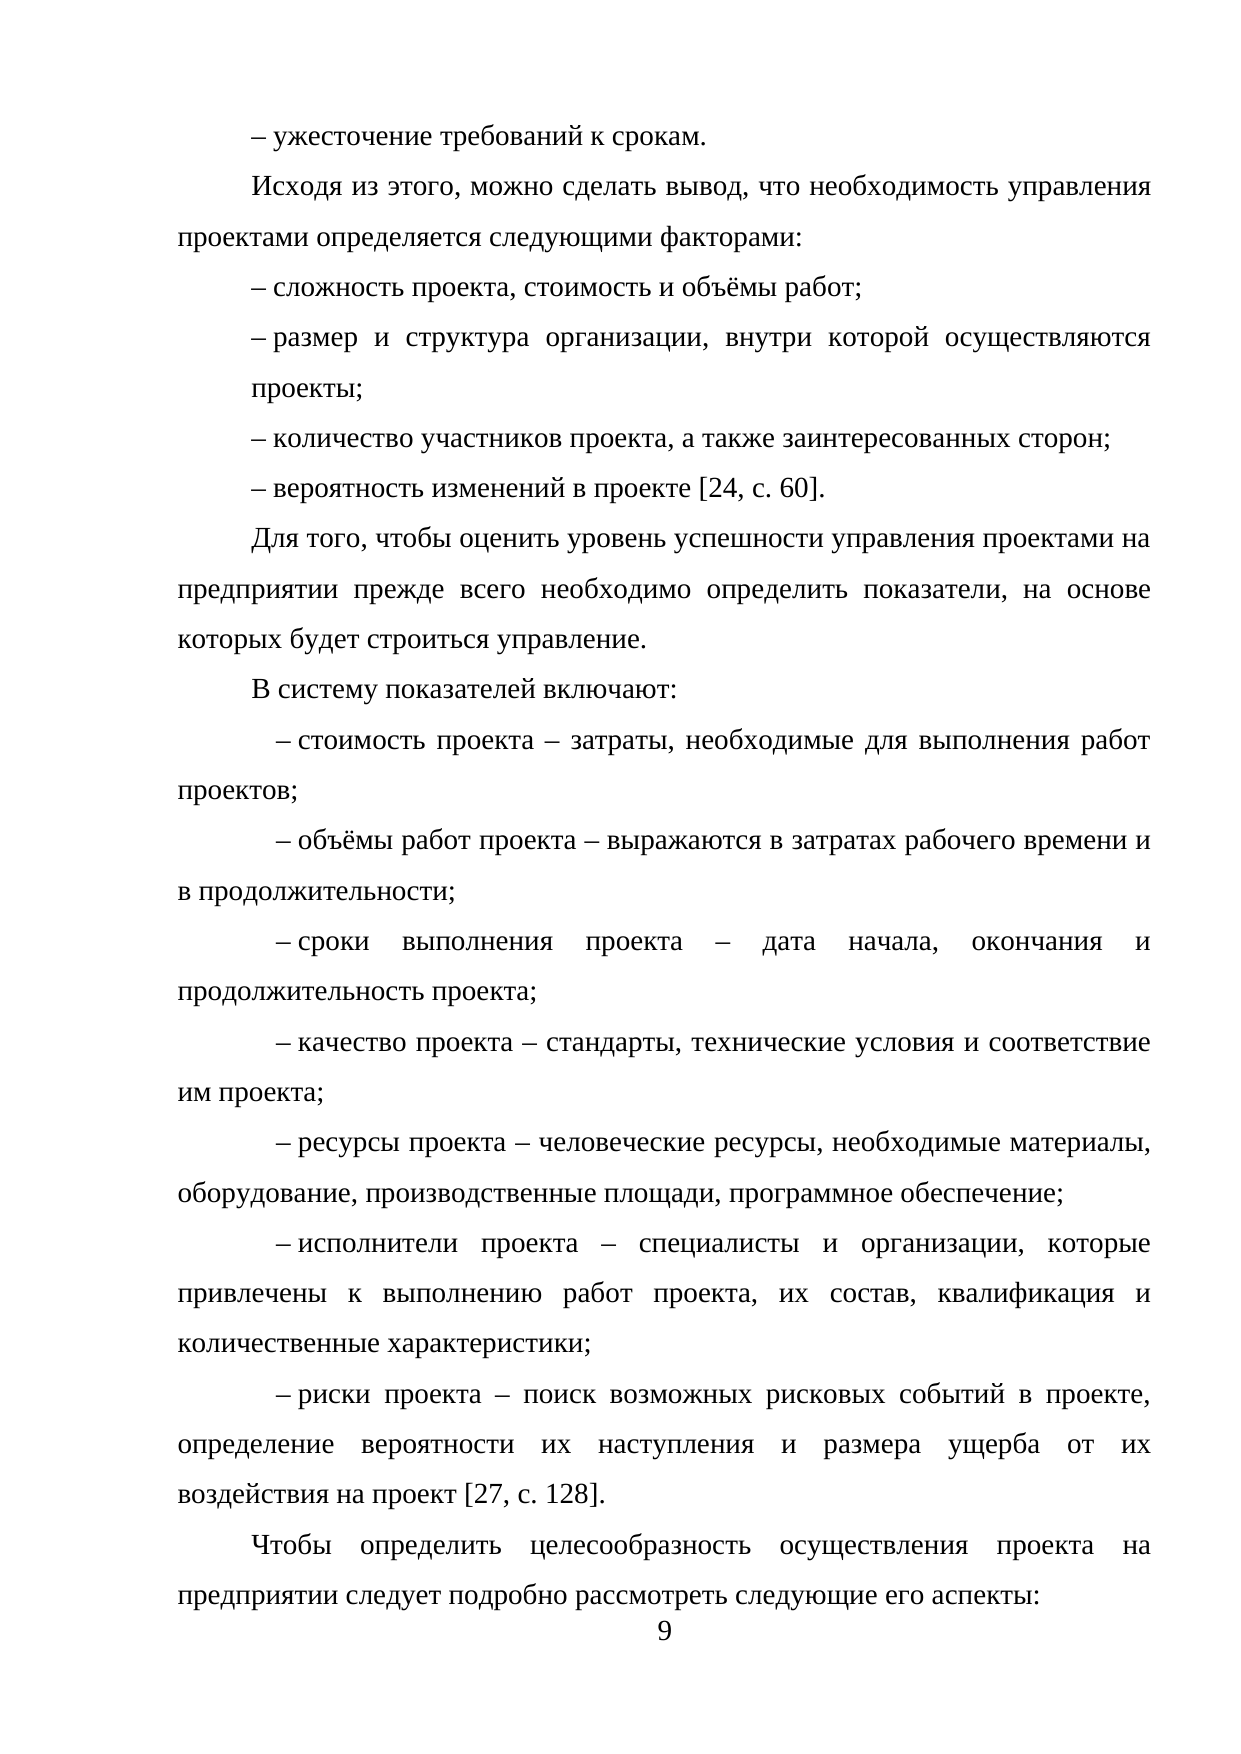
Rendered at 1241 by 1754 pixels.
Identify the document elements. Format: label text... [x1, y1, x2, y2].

text – сложность проекта, стоимость и объёмы работ; [251, 269, 1152, 303]
text – качество проекта – стандарты, технические условия и соответствие им проекта; [177, 1024, 1152, 1108]
text Чтобы определить целесообразность осуществления проекта на предприятии следует подробно рассмотреть следующие его аспекты: [177, 1527, 1152, 1611]
text – вероятность изменений в проекте [24, с. 60]. [251, 470, 1152, 504]
text – объёмы работ проекта – выражаются в затратах рабочего времени и в продолжительности; [177, 822, 1152, 906]
text – ресурсы проекта – человеческие ресурсы, необходимые материалы, оборудование, производственные площади, программное обеспечение; [177, 1124, 1152, 1208]
text – сроки выполнения проекта – дата начала, окончания и продолжительность проекта; [177, 923, 1152, 1007]
text В систему показателей включают: [177, 672, 1152, 705]
text Для того, чтобы оценить уровень успешности управления проектами на предприятии прежде всего необходимо определить показатели, на основе которых будет строиться управление. [177, 521, 1152, 655]
text – риски проекта – поиск возможных рисковых событий в проекте, определение вероятности их наступления и размера ущерба от их воздействия на проект [27, с. 128]. [177, 1376, 1152, 1510]
text – стоимость проекта – затраты, необходимые для выполнения работ проектов; [177, 722, 1152, 806]
text Исходя из этого, можно сделать вывод, что необходимость управления проектами определяется следующими факторами: [177, 168, 1152, 252]
text – ужесточение требований к срокам. [251, 118, 1152, 152]
text – размер и структура организации, внутри которой осуществляются проекты; [251, 319, 1152, 403]
text – исполнители проекта – специалисты и организации, которые привлечены к выполнению работ проекта, их состав, квалификация и количественные характеристики; [177, 1225, 1152, 1359]
text – количество участников проекта, а также заинтересованных сторон; [251, 420, 1152, 453]
